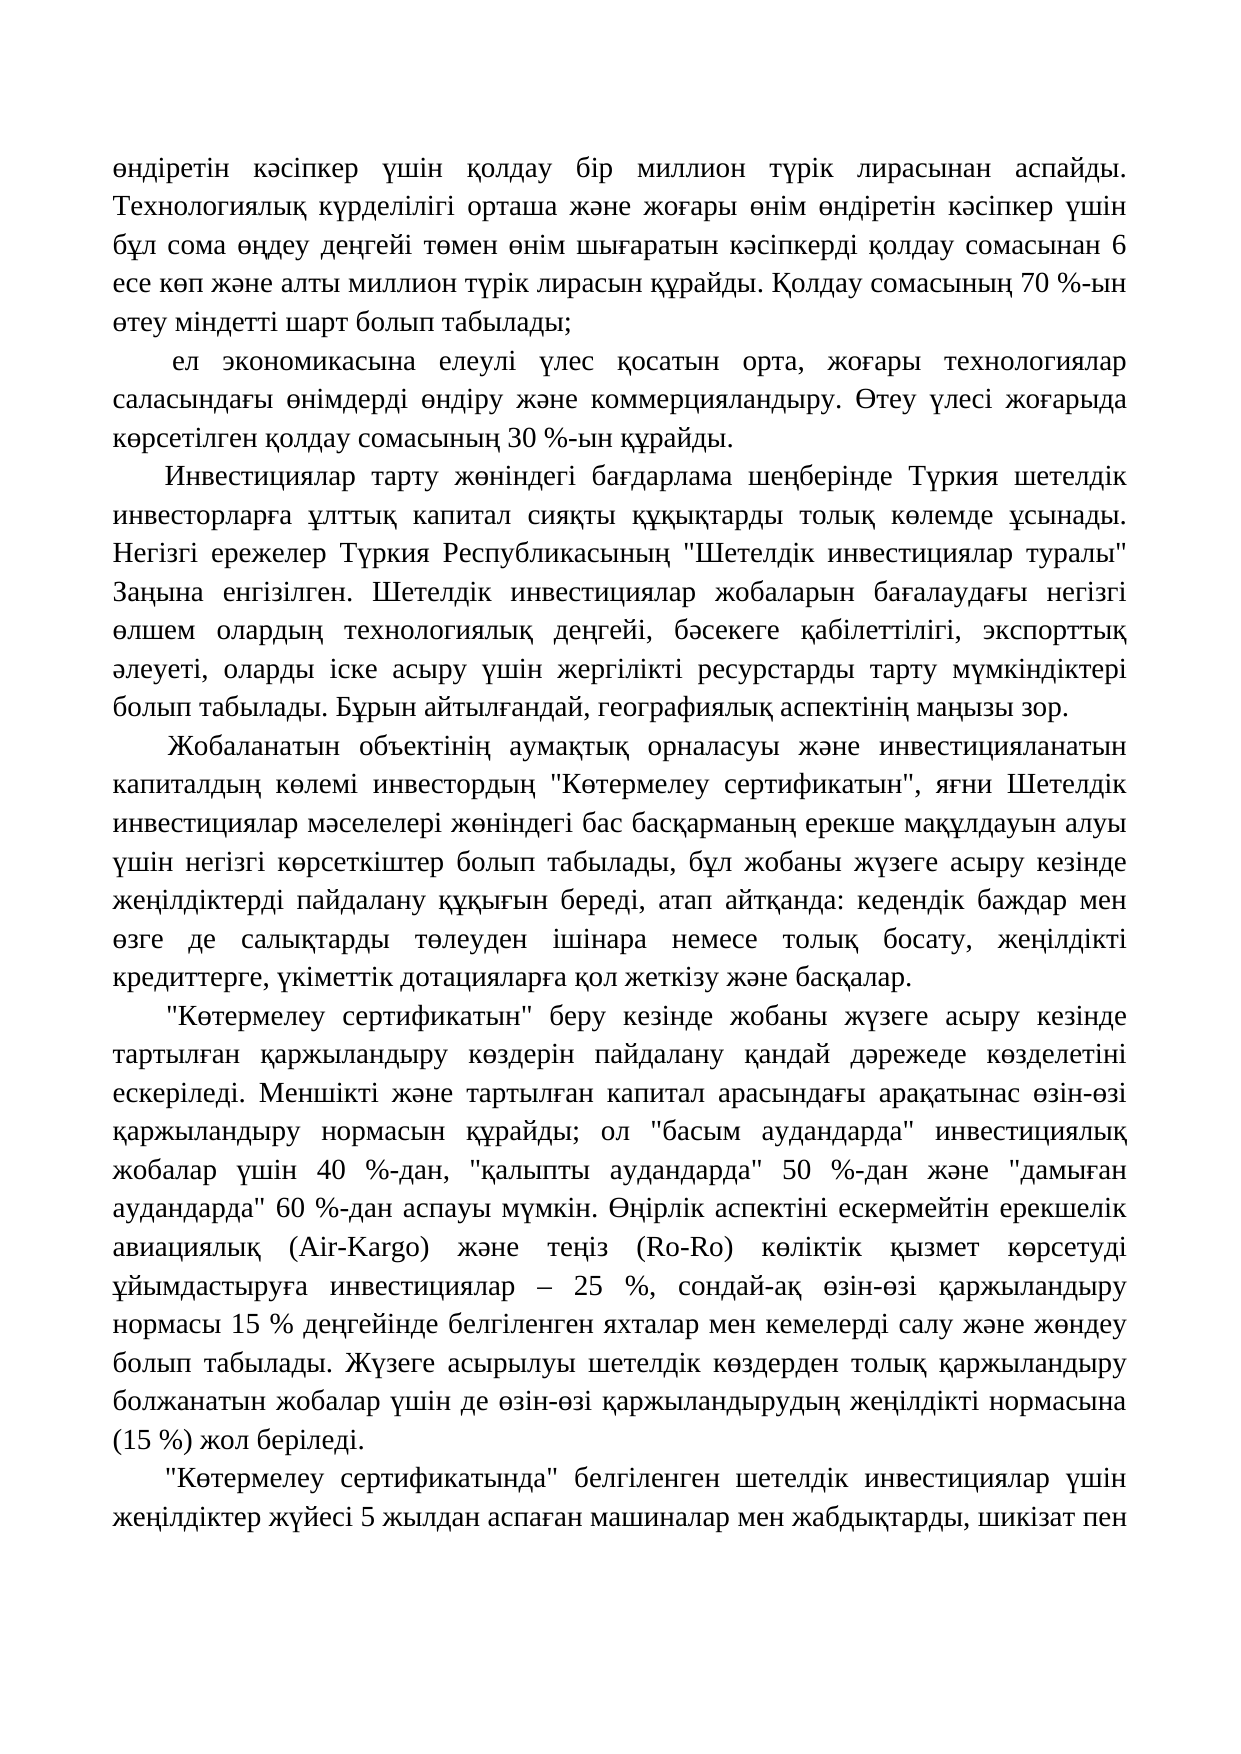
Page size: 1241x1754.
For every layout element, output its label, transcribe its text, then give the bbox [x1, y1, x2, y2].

text "Көтермелеу сертификатын" беру кезінде жобаны жүзеге асыру кезінде тартылған қаржыландыру көздерін пайдалану қандай дәрежеде көзделетіні ескеріледі. Меншікті және тартылған капитал арасындағы арақатынас өзін-өзі қаржыландыру нормасын құрайды; ол "басым аудандарда" инвестициялық жобалар үшін 40 %-дан, "қалыпты аудандарда" 50 %-дан және "дамыған аудандарда" 60 %-дан аспауы мүмкін. Өңірлік аспектіні ескермейтін ерекшелік авиациялық (Air-Kargo) және теңіз (Ro-Ro) көліктік қызмет көрсетуді ұйымдастыруға инвестициялар – 25 %, сондай-ақ өзін-өзі қаржыландыру нормасы 15 % деңгейінде белгіленген яхталар мен кемелерді салу және жөндеу болып табылады. Жүзеге асырылуы шетелдік көздерден толық қаржыландыру болжанатын жобалар үшін де өзін-өзі қаржыландырудың жеңілдікті нормасына (15 %) жол беріледі. [112, 998, 1128, 1455]
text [112, 1460, 1128, 1532]
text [112, 150, 1128, 338]
text Жобаланатын объектінің аумақтық орналасуы және инвестицияланатын капиталдың көлемі инвестордың "Көтермелеу сертификатын", яғни Шетелдік инвестициялар мәселелері жөніндегі бас басқарманың ерекше мақұлдауын алуы үшін негізгі көрсеткіштер болып табылады, бұл жобаны жүзеге асыру кезінде жеңілдіктерді пайдалану құқығын береді, атап айтқанда: кедендік баждар мен өзге де салықтарды төлеуден ішінара немесе толық босату, жеңілдікті кредиттерге, үкіметтік дотацияларға қол жеткізу және басқалар. [112, 728, 1128, 993]
text ел экономикасына елеулі үлес қосатын орта, жоғары технологиялар саласындағы өнімдерді өндіру және коммерцияландыру. Өтеу үлесі жоғарыда көрсетілген қолдау сомасының 30 %-ын құрайды. [112, 343, 1128, 453]
text Инвестициялар тарту жөніндегі бағдарлама шеңберінде Түркия шетелдік инвесторларға ұлттық капитал сияқты құқықтарды толық көлемде ұсынады. Негізгі ережелер Түркия Республикасының "Шетелдік инвестициялар туралы" Заңына енгізілген. Шетелдік инвестициялар жобаларын бағалаудағы негізгі өлшем олардың технологиялық деңгейі, бәсекеге қабілеттілігі, экспорттық әлеуеті, оларды іске асыру үшін жергілікті ресурстарды тарту мүмкіндіктері болып табылады. Бұрын айтылғандай, географиялық аспектінің маңызы зор. [112, 458, 1128, 723]
